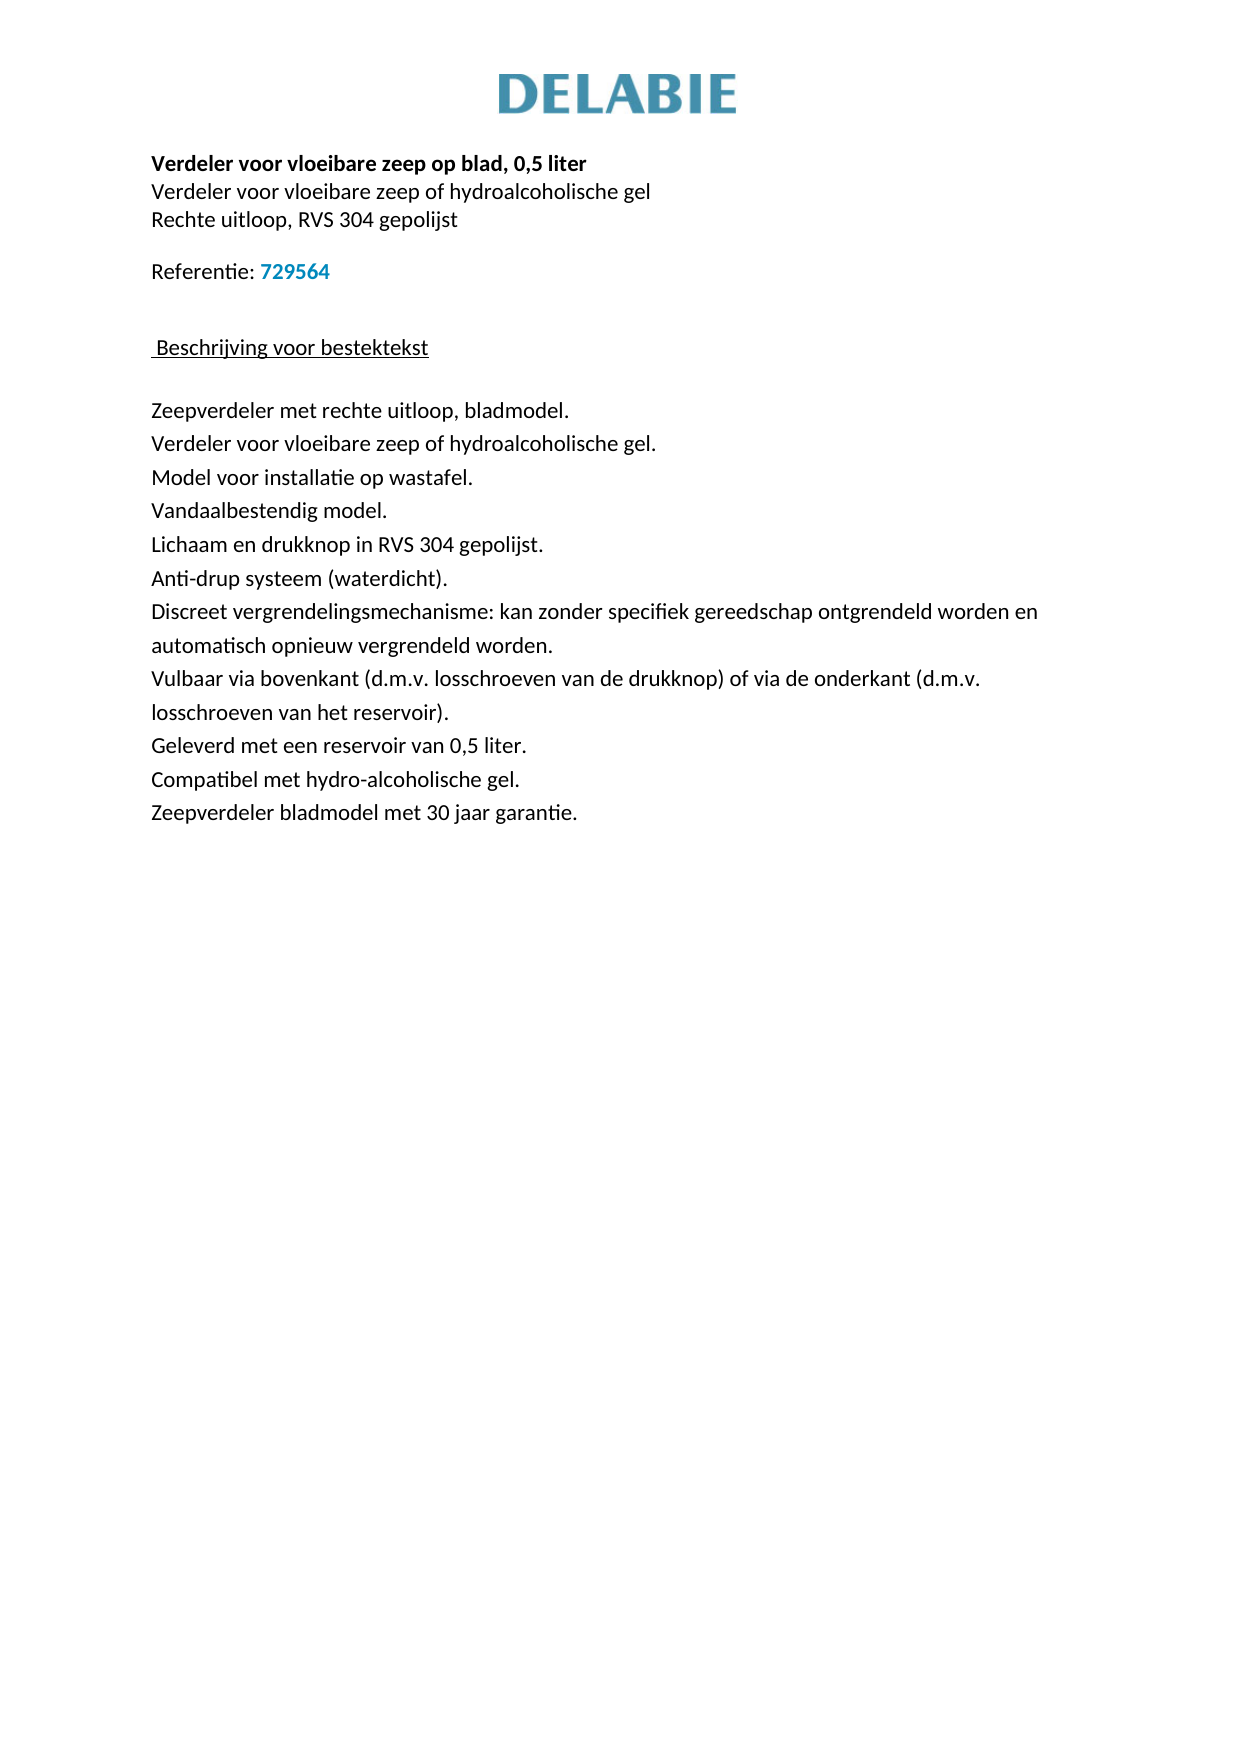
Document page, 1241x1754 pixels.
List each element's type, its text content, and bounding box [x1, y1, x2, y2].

text Geleverd met een reservoir van 0,5 liter. [151, 731, 1084, 759]
text Zeepverdeler met rechte uitloop, bladmodel. [151, 396, 1084, 424]
text Referentie: 729564 [151, 257, 1084, 285]
text Lichaam en drukknop in RVS 304 gepolijst. [151, 530, 1084, 558]
text Rechte uitloop, RVS 304 gepolijst [151, 205, 1084, 233]
text Vulbaar via bovenkant (d.m.v. losschroeven van de drukknop) of via de onderkant (d.m.v. losschroeven van het reservoir). [151, 664, 1084, 726]
text Beschrijving voor bestektekst [151, 333, 1084, 361]
text Anti-drup systeem (waterdicht). [151, 564, 1084, 592]
text Verdeler voor vloeibare zeep of hydroalcoholische gel. [151, 429, 1084, 458]
text Verdeler voor vloeibare zeep of hydroalcoholische gel [151, 177, 1084, 205]
text Model voor installatie op wastafel. [151, 463, 1084, 491]
text Verdeler voor vloeibare zeep op blad, 0,5 liter [151, 149, 1084, 177]
text Compatibel met hydro-alcoholische gel. [151, 765, 1084, 793]
text Discreet vergrendelingsmechanisme: kan zonder specifiek gereedschap ontgrendeld worden en automatisch opnieuw vergrendeld worden. [151, 597, 1084, 659]
picture [497, 74, 738, 114]
text Zeepverdeler bladmodel met 30 jaar garantie. [151, 798, 1084, 827]
text Vandaalbestendig model. [151, 497, 1084, 525]
